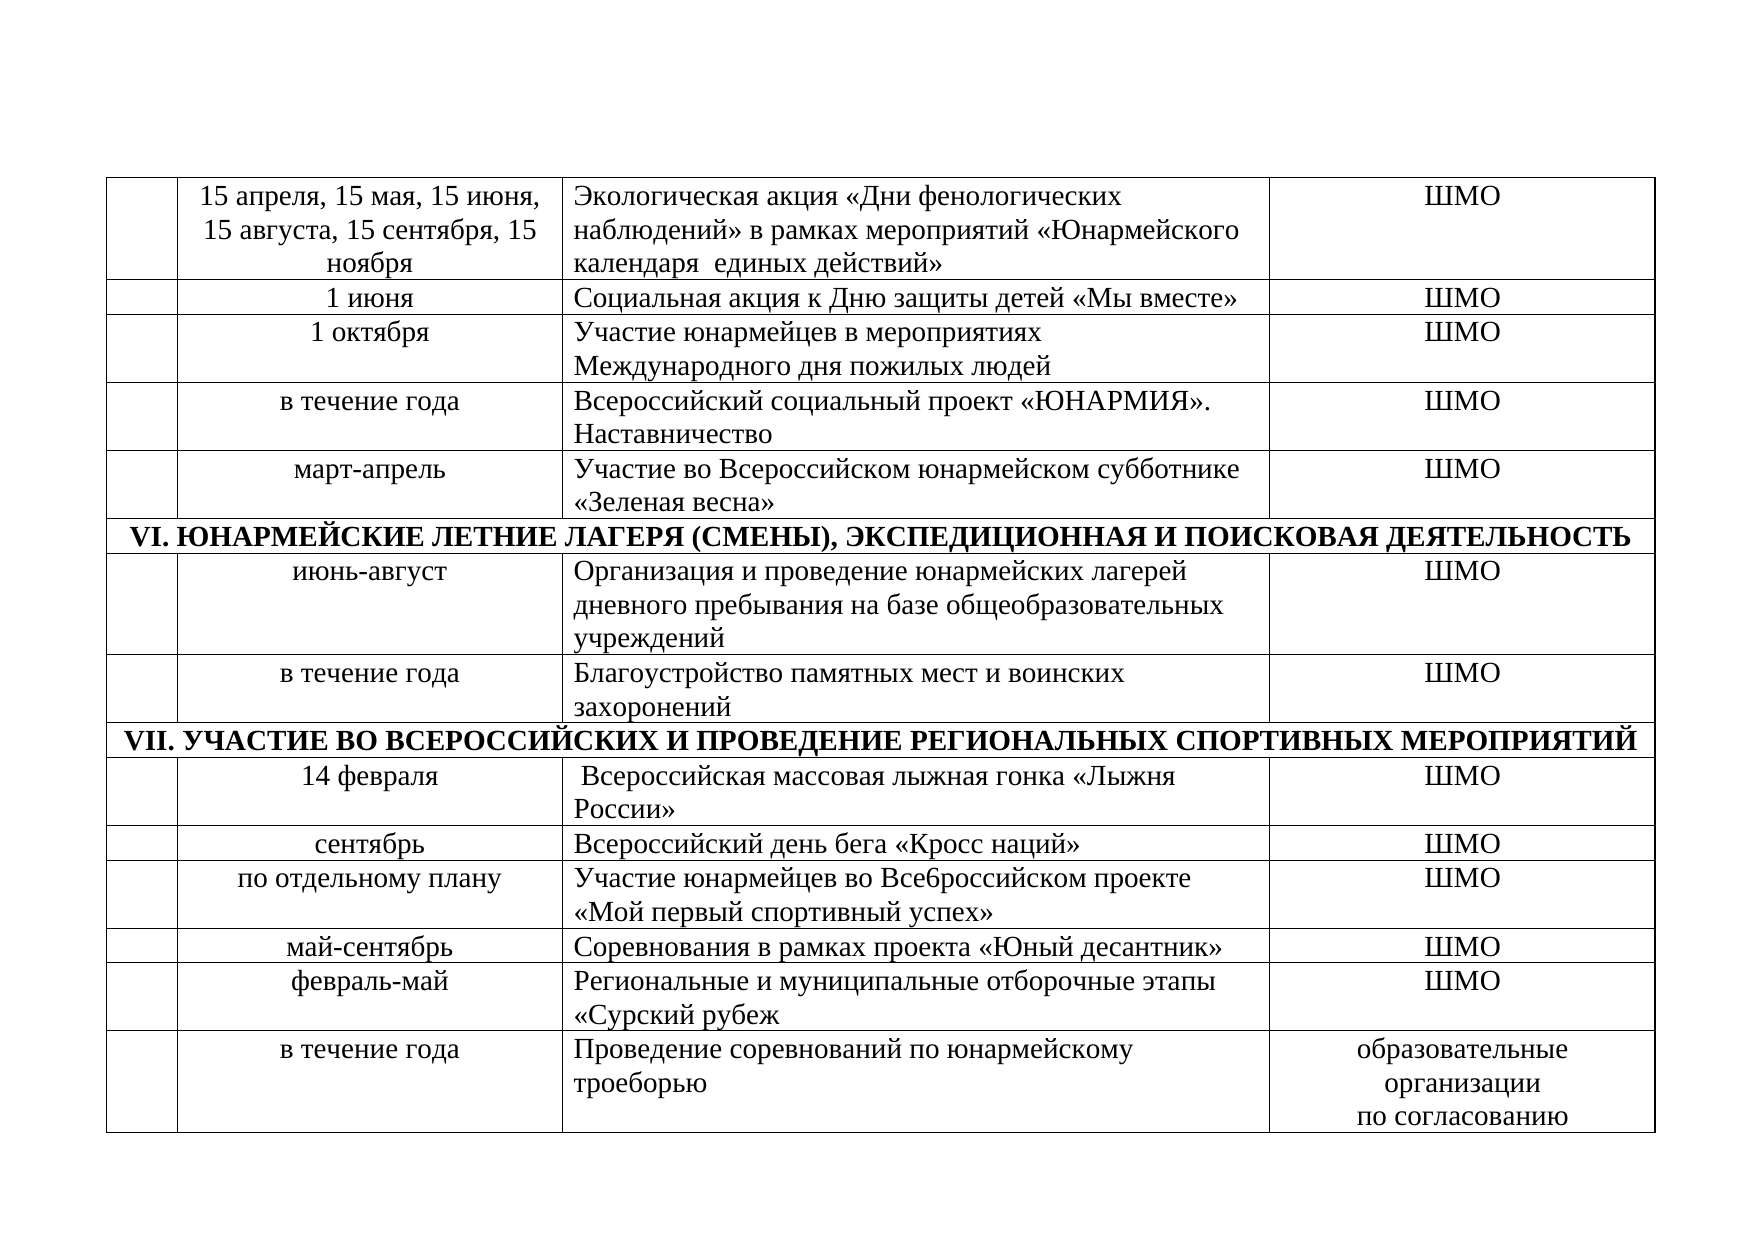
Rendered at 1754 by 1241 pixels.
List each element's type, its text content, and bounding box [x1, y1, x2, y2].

table_cell ШМО [1270, 826, 1654, 859]
table_cell сентябрь [178, 826, 562, 859]
table_cell Участие юнармейцев во Все6российском проекте «Мой первый спортивный успех» [563, 861, 1269, 928]
table_cell 1 октября [178, 315, 562, 382]
table_cell Социальная акция к Дню защиты детей «Мы вместе» [563, 280, 1269, 313]
table_cell [107, 451, 177, 518]
table_cell [107, 963, 177, 1030]
table_cell [107, 929, 177, 962]
table_cell ШМО [1270, 929, 1654, 962]
table_cell 15 апреля, 15 мая, 15 июня, 15 августа, 15 сентября, 15 ноября [178, 178, 562, 279]
table_cell Проведение соревнований по юнармейскому троеборью [563, 1031, 1269, 1132]
table_cell VI. ЮНАРМЕЙСКИЕ ЛЕТНИЕ ЛАГЕРЯ (СМЕНЫ), ЭКСПЕДИЦИОННАЯ И ПОИСКОВАЯ ДЕЯТЕЛЬНОСТЬ [107, 519, 1654, 552]
table_cell [107, 861, 177, 928]
table_cell Всероссийская массовая лыжная гонка «Лыжня России» [563, 758, 1269, 825]
table_cell образовательные организации по согласованию [1270, 1031, 1654, 1132]
table_cell [107, 1031, 177, 1132]
table_cell февраль-май [178, 963, 562, 1030]
table_cell [107, 315, 177, 382]
table_cell Всероссийский день бега «Кросс наций» [563, 826, 1269, 859]
table_cell в течение года [178, 1031, 562, 1132]
table_cell ШМО [1270, 315, 1654, 382]
table_cell в течение года [178, 383, 562, 450]
table_cell июнь-август [178, 554, 562, 654]
table_cell VII. УЧАСТИЕ ВО ВСЕРОССИЙСКИХ И ПРОВЕДЕНИЕ РЕГИОНАЛЬНЫХ СПОРТИВНЫХ МЕРОПРИЯТИЙ [107, 723, 1654, 757]
table_cell Участие юнармейцев в мероприятиях Международного дня пожилых людей [563, 315, 1269, 382]
table_cell ШМО [1270, 451, 1654, 518]
table_cell Соревнования в рамках проекта «Юный десантник» [563, 929, 1269, 962]
table_cell по отдельному плану [178, 861, 562, 928]
table_cell [107, 178, 177, 279]
table_cell ШМО [1270, 280, 1654, 313]
table_cell Участие во Всероссийском юнармейском субботнике «Зеленая весна» [563, 451, 1269, 518]
table_cell ШМО [1270, 758, 1654, 825]
table_cell Всероссийский социальный проект «ЮНАРМИЯ». Наставничество [563, 383, 1269, 450]
table_cell [107, 655, 177, 722]
table_cell [107, 758, 177, 825]
table_cell ШМО [1270, 655, 1654, 722]
table_cell [107, 383, 177, 450]
table_cell ШМО [1270, 963, 1654, 1030]
table_cell ШМО [1270, 554, 1654, 654]
table_cell ШМО [1270, 383, 1654, 450]
table_cell Региональные и муниципальные отборочные этапы «Сурский рубеж [563, 963, 1269, 1030]
table_cell 14 февраля [178, 758, 562, 825]
table_cell ШМО [1270, 861, 1654, 928]
table_cell май-сентябрь [178, 929, 562, 962]
table_cell [107, 280, 177, 313]
table_cell Благоустройство памятных мест и воинских захоронений [563, 655, 1269, 722]
table_cell [107, 554, 177, 654]
table_cell март-апрель [178, 451, 562, 518]
table_cell 1 июня [178, 280, 562, 313]
table_cell Организация и проведение юнармейских лагерей дневного пребывания на базе общеобразовательных учреждений [563, 554, 1269, 654]
table_cell [107, 826, 177, 859]
table_cell ШМО [1270, 178, 1654, 279]
table_cell в течение года [178, 655, 562, 722]
table_cell Экологическая акция «Дни фенологических наблюдений» в рамках мероприятий «Юнармейского календаря единых действий» [563, 178, 1269, 279]
